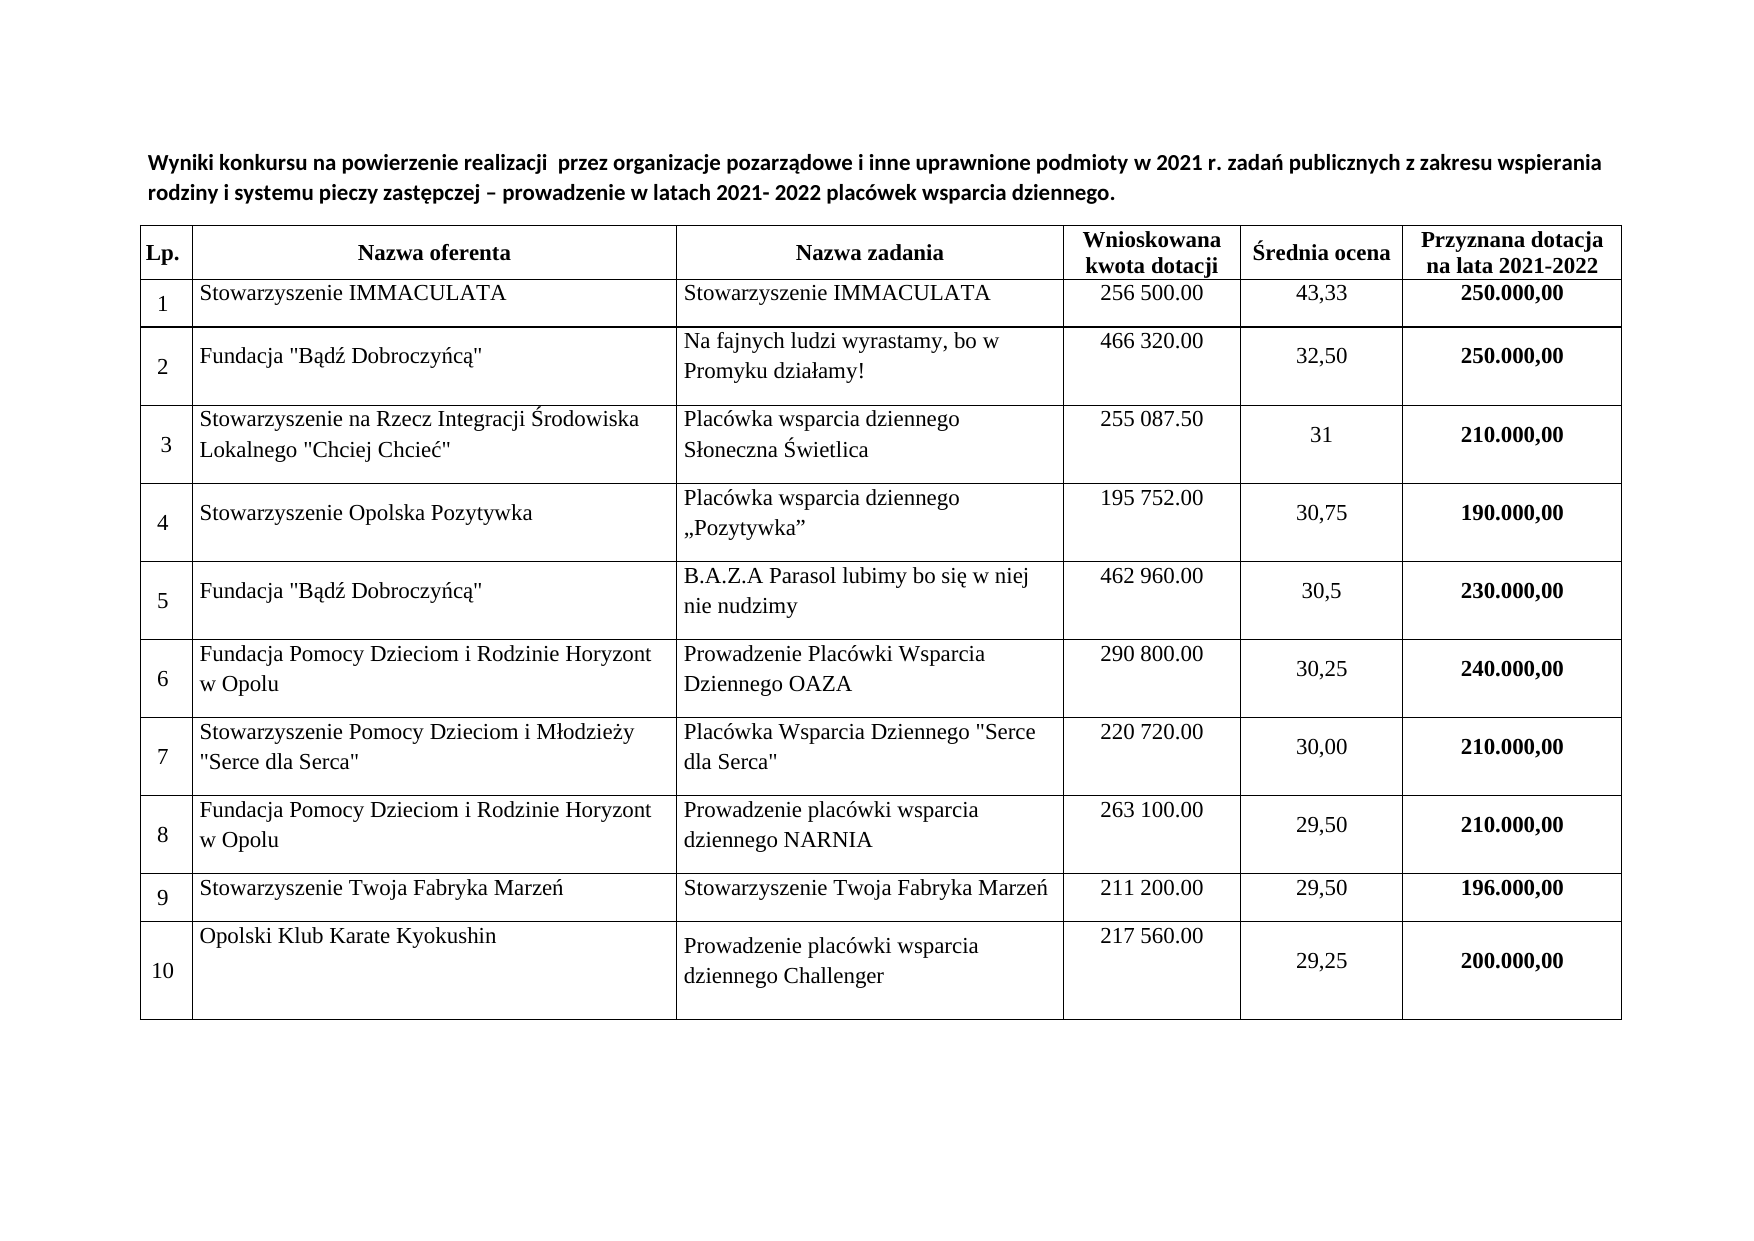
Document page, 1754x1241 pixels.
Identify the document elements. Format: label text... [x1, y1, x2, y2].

table_header Wnioskowana kwota dotacji [1064, 226, 1240, 278]
table_cell 290 800.00 [1064, 640, 1240, 717]
table_cell 1 [141, 280, 192, 326]
table_cell 217 560.00 [1064, 922, 1240, 1019]
table_cell Fundacja "Bądź Dobroczyńcą" [193, 562, 676, 639]
table_cell 210.000,00 [1403, 406, 1621, 483]
table_cell Prowadzenie placówki wsparcia dziennego Challenger [677, 922, 1063, 1019]
table_cell 8 [141, 796, 192, 873]
table_cell 250.000,00 [1403, 328, 1621, 404]
table_cell 30,75 [1241, 484, 1402, 561]
table_cell 210.000,00 [1403, 796, 1621, 873]
table_cell Stowarzyszenie IMMACULATA [193, 280, 676, 326]
table_cell Stowarzyszenie Twoja Fabryka Marzeń [193, 874, 676, 921]
table_cell Placówka wsparcia dziennego „Pozytywka” [677, 484, 1063, 561]
table_header Nazwa zadania [677, 226, 1063, 278]
table_cell 220 720.00 [1064, 718, 1240, 795]
table_cell Stowarzyszenie na Rzecz Integracji Środowiska Lokalnego "Chciej Chcieć" [193, 406, 676, 483]
table_cell 250.000,00 [1403, 280, 1621, 326]
table_cell 9 [141, 874, 192, 921]
table_cell 30,00 [1241, 718, 1402, 795]
table_cell 5 [141, 562, 192, 639]
table_cell 200.000,00 [1403, 922, 1621, 1019]
table_cell Stowarzyszenie Twoja Fabryka Marzeń [677, 874, 1063, 921]
table_cell 211 200.00 [1064, 874, 1240, 921]
table_cell 30,25 [1241, 640, 1402, 717]
table_cell Stowarzyszenie Opolska Pozytywka [193, 484, 676, 561]
table_cell Fundacja "Bądź Dobroczyńcą" [193, 328, 676, 404]
table_cell 7 [141, 718, 192, 795]
table_cell 31 [1241, 406, 1402, 483]
table_cell 230.000,00 [1403, 562, 1621, 639]
table_cell Placówka Wsparcia Dziennego "Serce dla Serca" [677, 718, 1063, 795]
table_cell 240.000,00 [1403, 640, 1621, 717]
table_header Średnia ocena [1241, 226, 1402, 278]
table_cell 466 320.00 [1064, 328, 1240, 404]
table_cell Stowarzyszenie IMMACULATA [677, 280, 1063, 326]
table_cell 3 [141, 406, 192, 483]
table_cell 29,25 [1241, 922, 1402, 1019]
table_cell Prowadzenie Placówki Wsparcia Dziennego OAZA [677, 640, 1063, 717]
table_cell 210.000,00 [1403, 718, 1621, 795]
table_cell Placówka wsparcia dziennego Słoneczna Świetlica [677, 406, 1063, 483]
table_cell 32,50 [1241, 328, 1402, 404]
table_header Lp. [141, 226, 192, 278]
table_cell 4 [141, 484, 192, 561]
table_cell 462 960.00 [1064, 562, 1240, 639]
table_cell Opolski Klub Karate Kyokushin [193, 922, 676, 1019]
table_cell 196.000,00 [1403, 874, 1621, 921]
text Wyniki konkursu na powierzenie realizacji przez organizacje pozarządowe i inne uprawnione podmioty w 2021 r. zadań publicznych z zakresu wspierania rodziny i systemu pieczy zastępczej – prowadzenie w latach 2021- 2022 placówek wsparcia dziennego. [148, 148, 1606, 206]
table_cell 190.000,00 [1403, 484, 1621, 561]
table_cell B.A.Z.A Parasol lubimy bo się w niej nie nudzimy [677, 562, 1063, 639]
table_cell Prowadzenie placówki wsparcia dziennego NARNIA [677, 796, 1063, 873]
table_cell 263 100.00 [1064, 796, 1240, 873]
table_cell 29,50 [1241, 796, 1402, 873]
table_cell 10 [141, 922, 192, 1019]
table_header Przyznana dotacja na lata 2021-2022 [1403, 226, 1621, 278]
table_cell Stowarzyszenie Pomocy Dzieciom i Młodzieży "Serce dla Serca" [193, 718, 676, 795]
table_header Nazwa oferenta [193, 226, 676, 278]
table_cell 2 [141, 328, 192, 404]
table_cell 256 500.00 [1064, 280, 1240, 326]
table_cell 43,33 [1241, 280, 1402, 326]
table_cell 255 087.50 [1064, 406, 1240, 483]
table_cell Fundacja Pomocy Dzieciom i Rodzinie Horyzont w Opolu [193, 796, 676, 873]
table_cell Fundacja Pomocy Dzieciom i Rodzinie Horyzont w Opolu [193, 640, 676, 717]
table_cell 30,5 [1241, 562, 1402, 639]
table_cell 6 [141, 640, 192, 717]
table_cell 195 752.00 [1064, 484, 1240, 561]
table_cell 29,50 [1241, 874, 1402, 921]
table_cell Na fajnych ludzi wyrastamy, bo w Promyku działamy! [677, 328, 1063, 404]
